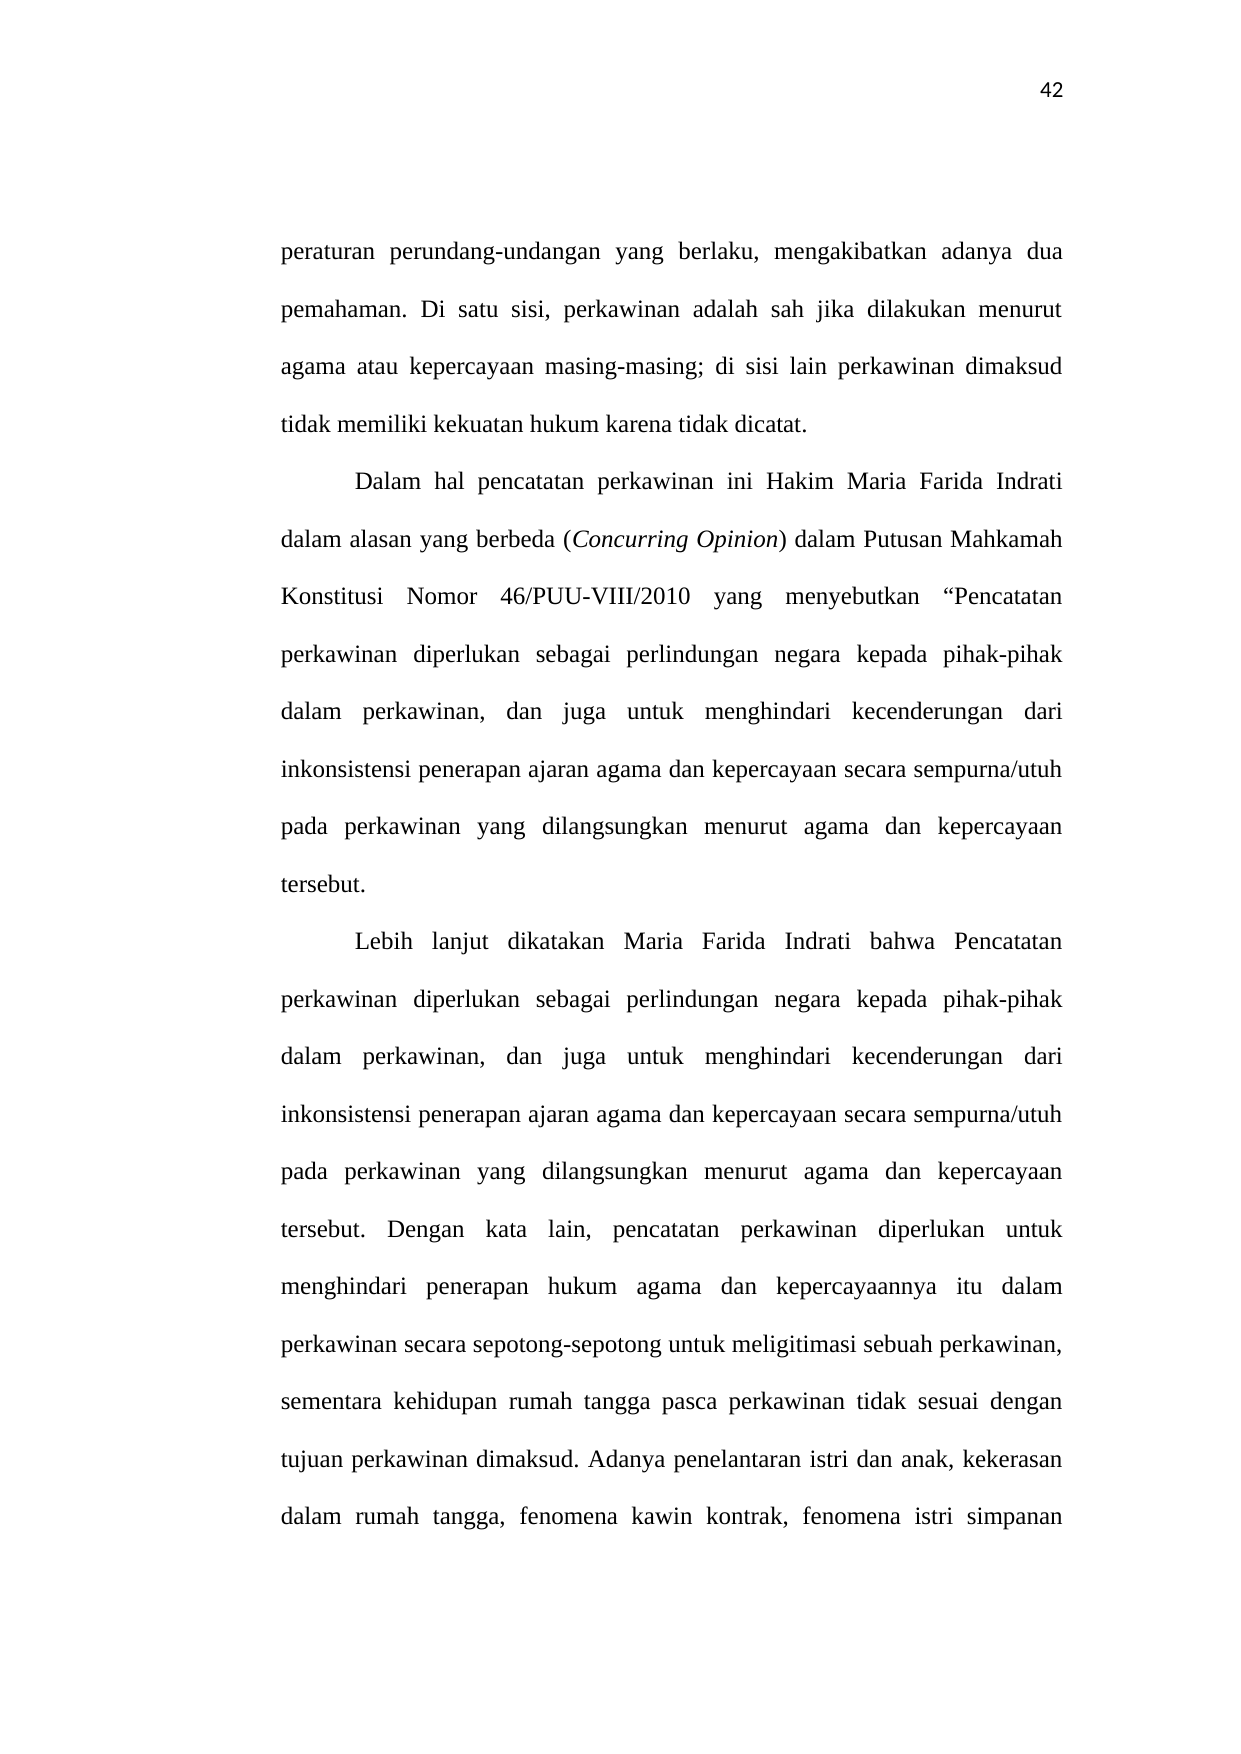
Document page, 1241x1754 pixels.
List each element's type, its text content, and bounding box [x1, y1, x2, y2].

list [281, 236, 1063, 437]
list Dalam hal pencatatan perkawinan ini Hakim Maria Farida Indrati dalam alasan yang berbeda (Concurring Opinion) dalam Putusan Mahkamah Konstitusi Nomor 46/PUU-VIII/2010 yang menyebutkan “Pencatatan perkawinan diperlukan sebagai perlindungan negara kepada pihak-pihak dalam perkawinan, dan juga untuk menghindari kecenderungan dari inkonsistensi penerapan ajaran agama dan kepercayaan secara sempurna/utuh pada perkawinan yang dilangsungkan menurut agama dan kepercayaan tersebut. [281, 466, 1063, 897]
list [281, 926, 1063, 1530]
